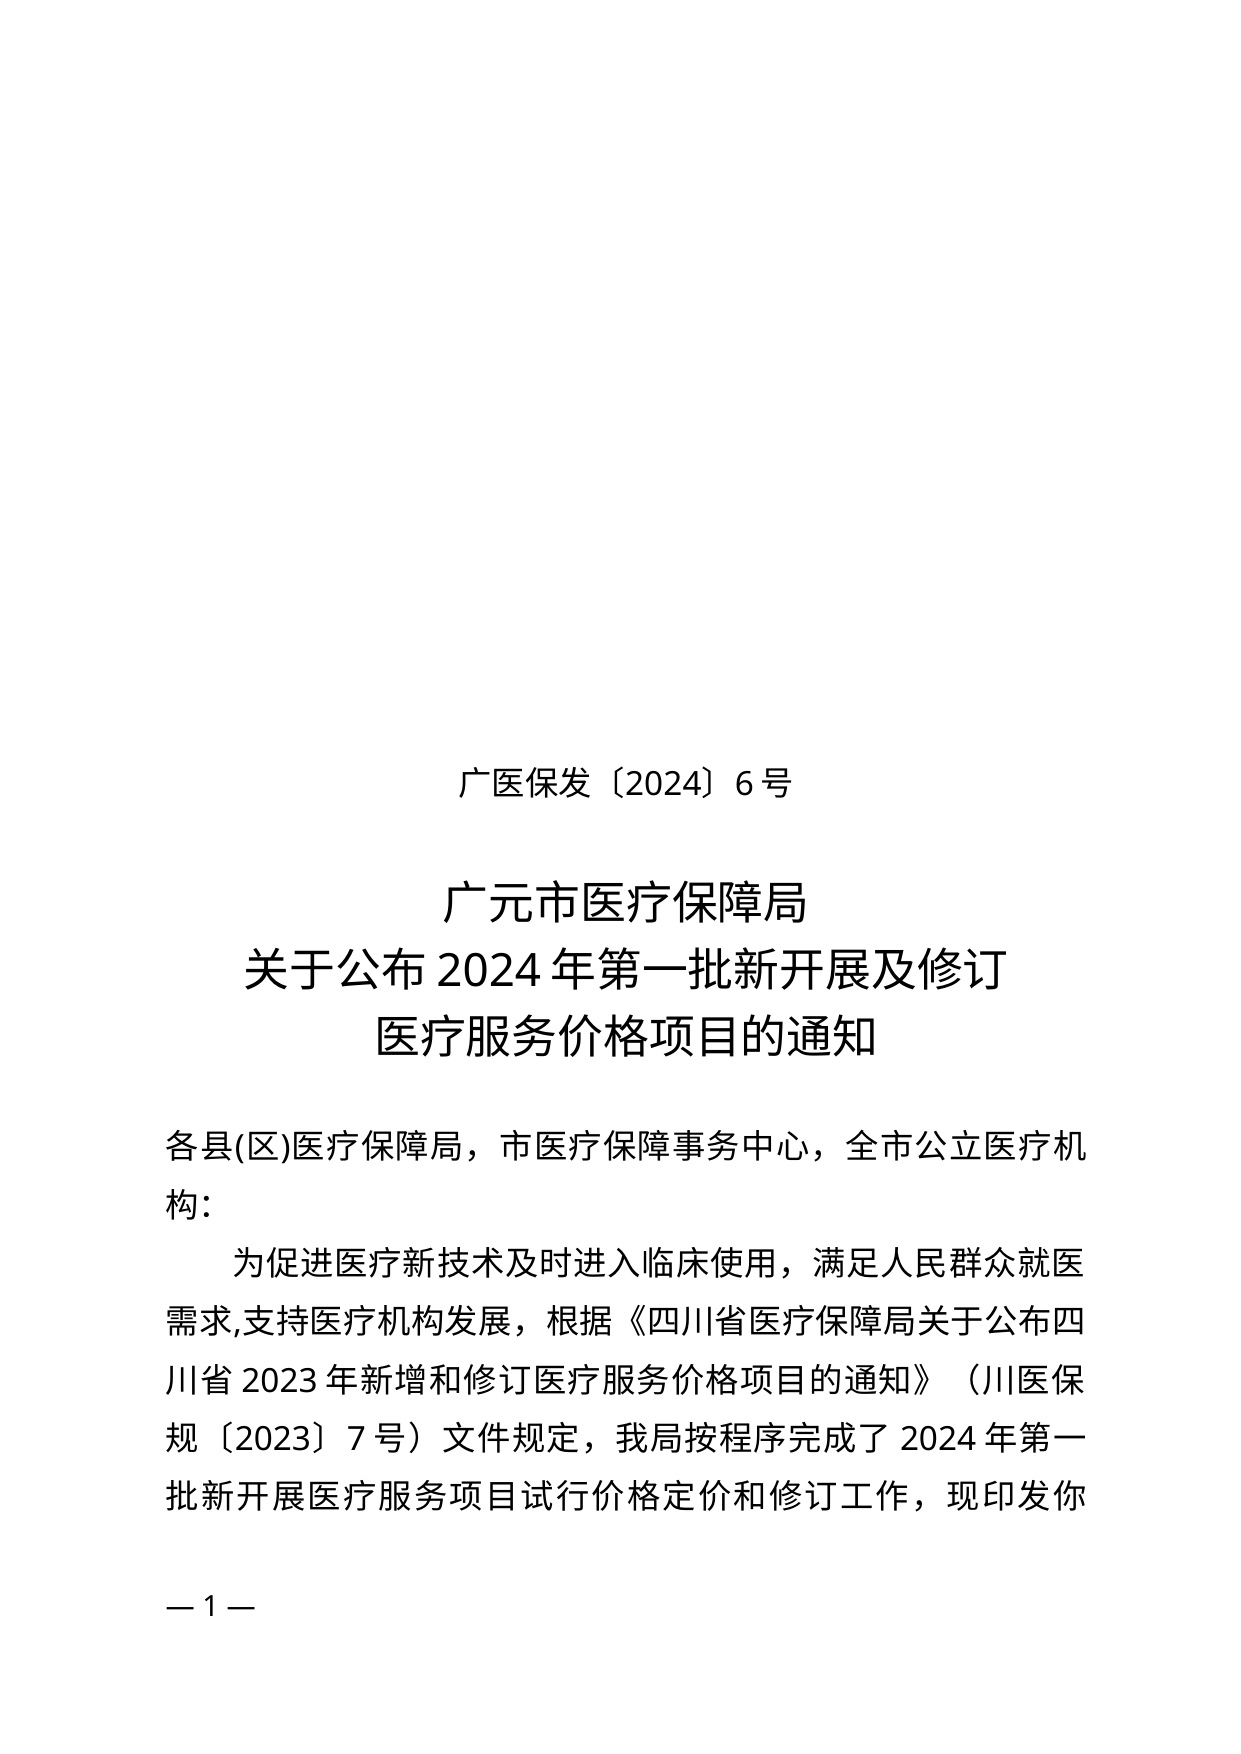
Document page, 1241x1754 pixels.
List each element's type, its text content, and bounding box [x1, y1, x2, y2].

text 关于公布2024年第一批新开展及修订 [165, 933, 1087, 1000]
text 各县(区)医疗保障局，市医疗保障事务中心，全市公立医疗机构： [165, 1112, 1087, 1229]
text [165, 1229, 1087, 1521]
text 广医保发〔2024〕6号 [165, 746, 1087, 808]
text 医疗服务价格项目的通知 [165, 1000, 1087, 1066]
text 广元市医疗保障局 [165, 866, 1087, 933]
